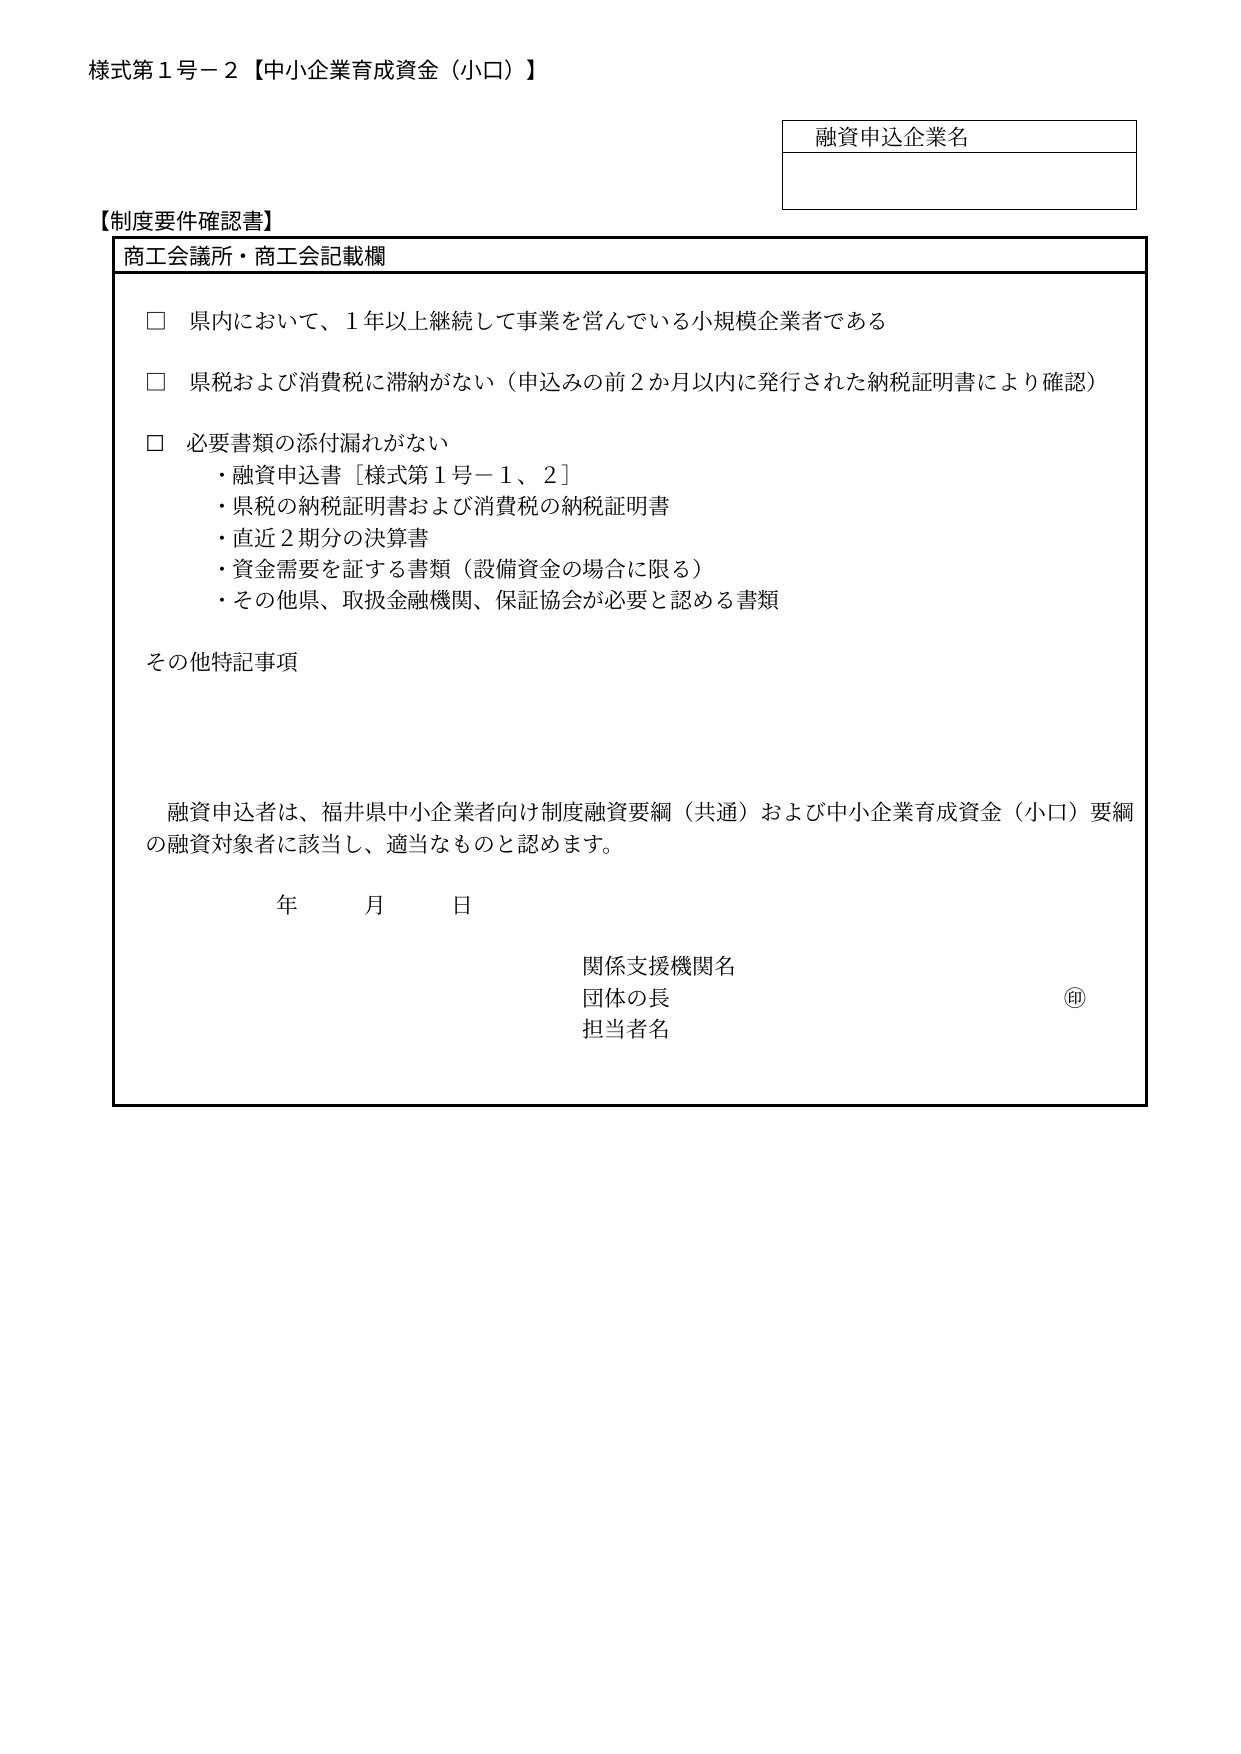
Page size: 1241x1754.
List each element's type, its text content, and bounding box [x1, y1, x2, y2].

table_cell [783, 153, 1136, 209]
text 【制度要件確認書】 [89, 204, 1152, 236]
table_header 商工会議所・商工会記載欄 [115, 239, 1145, 271]
table_header 融資申込企業名 [783, 121, 1136, 152]
text 様式第１号－２【中小企業育成資金（小口）】 [89, 53, 1152, 85]
table_cell □ 県内において、１年以上継続して事業を営んでいる小規模企業者である □ 県税および消費税に滞納がない（申込みの前２か月以内に発行された納税証明書により確認） ☐ 必要書類の添付漏れがない ・融資申込書［様式第１号－１、２］ ・県税の納税証明書および消費税の納税証明書 ・直近２期分の決算書 ・資金需要を証する書類（設備資金の場合に限る） ・その他県、取扱金融機関、保証協会が必要と認める書類 その他特記事項 融資申込者は、福井県中小企業者向け制度融資要綱（共通）および中小企業育成資金（小口）要綱の融資対象者に該当し、適当なものと認めます。 年 月 日 関係支援機関名 団体の長 ㊞ 担当者名 [115, 274, 1145, 1103]
